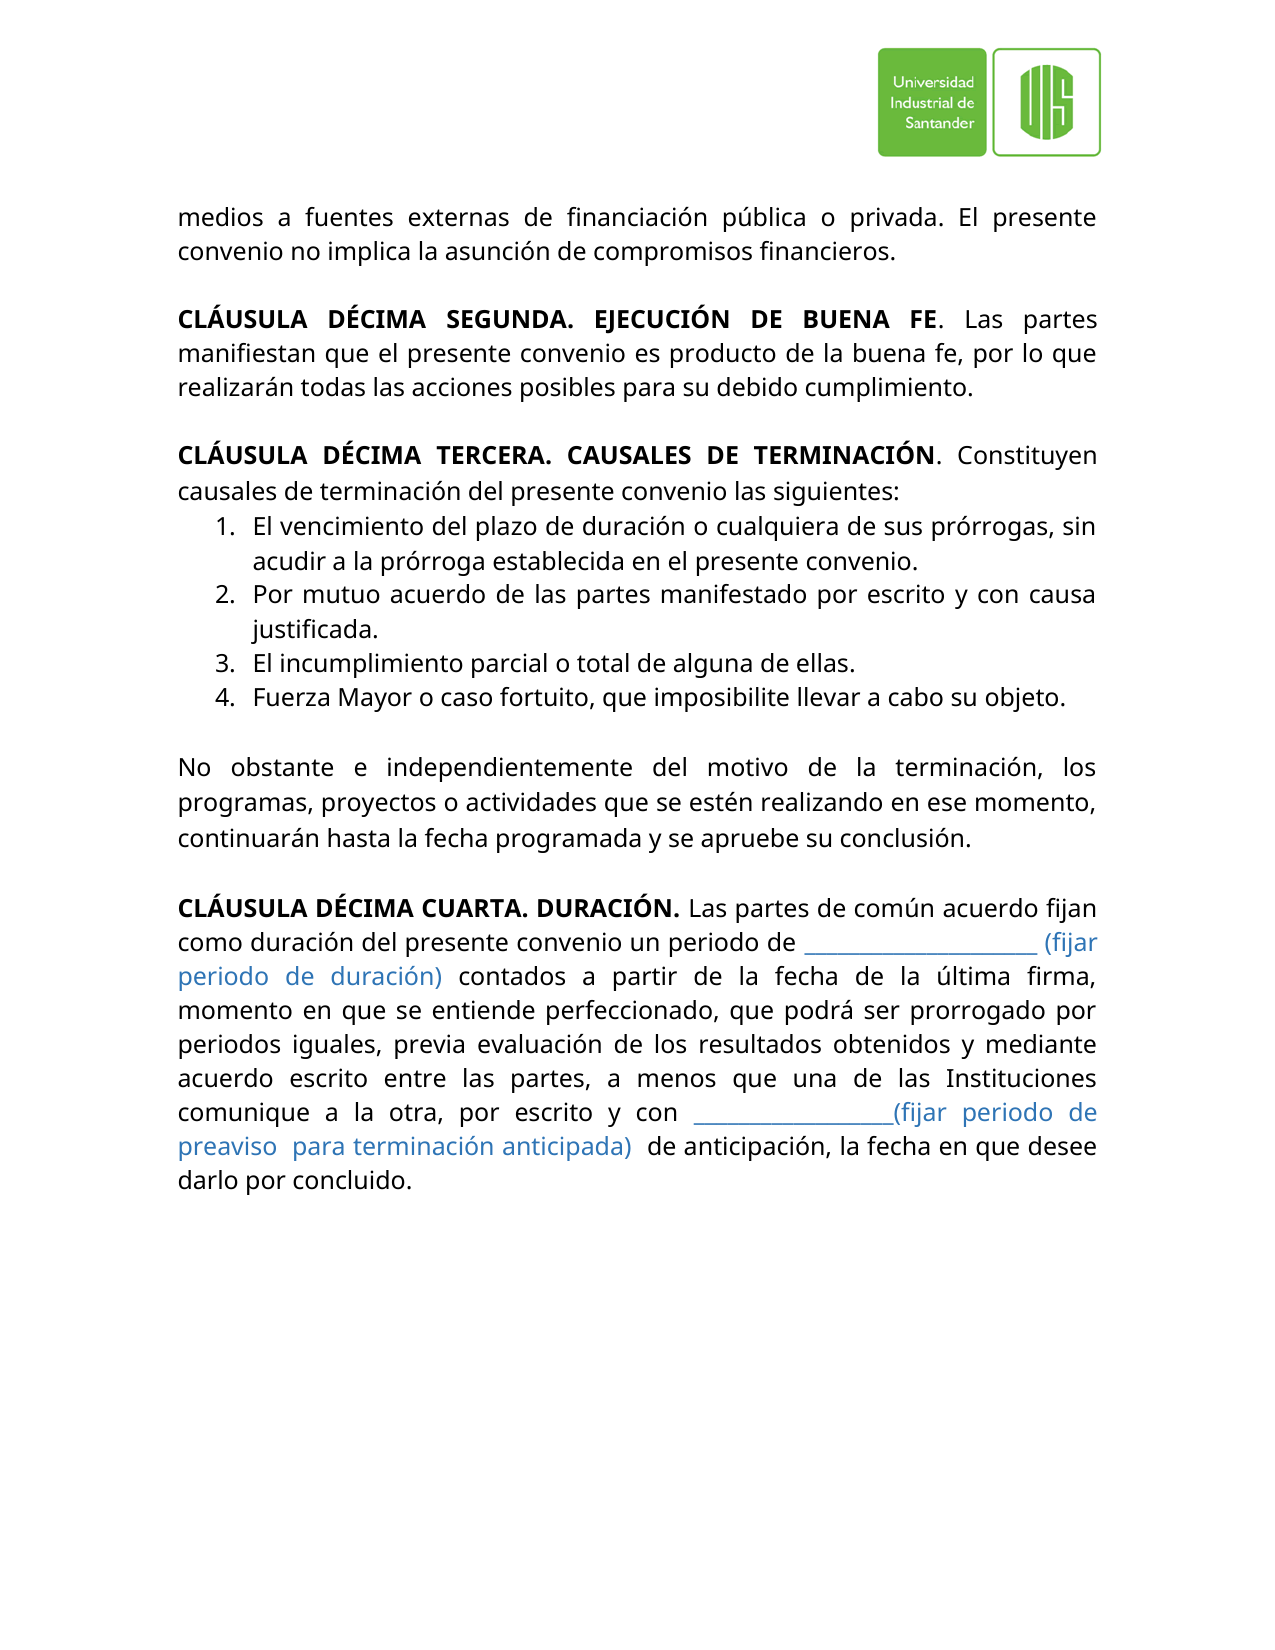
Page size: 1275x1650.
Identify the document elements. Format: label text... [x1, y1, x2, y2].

text CLÁUSULA DÉCIMA CUARTA. DURACIÓN. Las partes de común acuerdo fijan como duración del presente convenio un periodo de _____________________ (fijar periodo de duración) contados a partir de la fecha de la última firma, momento en que se entiende perfeccionado, que podrá ser prorrogado por periodos iguales, previa evaluación de los resultados obtenidos y mediante acuerdo escrito entre las partes, a menos que una de las Instituciones comunique a la otra, por escrito y con __________________(fijar periodo de preaviso para terminación anticipada) de anticipación, la fecha en que desee darlo por concluido. [177, 890, 1098, 1197]
list Por mutuo acuerdo de las partes manifestado por escrito y con causa justificada. [215, 577, 1098, 645]
list El incumplimiento parcial o total de alguna de ellas. [215, 645, 1098, 679]
list El vencimiento del plazo de duración o cualquiera de sus prórrogas, sin acudir a la prórroga establecida en el presente convenio. [215, 509, 1098, 577]
list Fuerza Mayor o caso fortuito, que imposibilite llevar a cabo su objeto. [215, 679, 1098, 713]
text CLÁUSULA DÉCIMA TERCERA. CAUSALES DE TERMINACIÓN. Constituyen causales de terminación del presente convenio las siguientes: [177, 438, 1098, 507]
text CLÁUSULA DÉCIMA SEGUNDA. EJECUCIÓN DE BUENA FE. Las partes manifiestan que el presente convenio es producto de la buena fe, por lo que realizarán todas las acciones posibles para su debido cumplimiento. [177, 301, 1098, 403]
text No obstante e independientemente del motivo de la terminación, los programas, proyectos o actividades que se estén realizando en ese momento, continuarán hasta la fecha programada y se apruebe su conclusión. [177, 749, 1098, 855]
picture [877, 45, 1102, 161]
